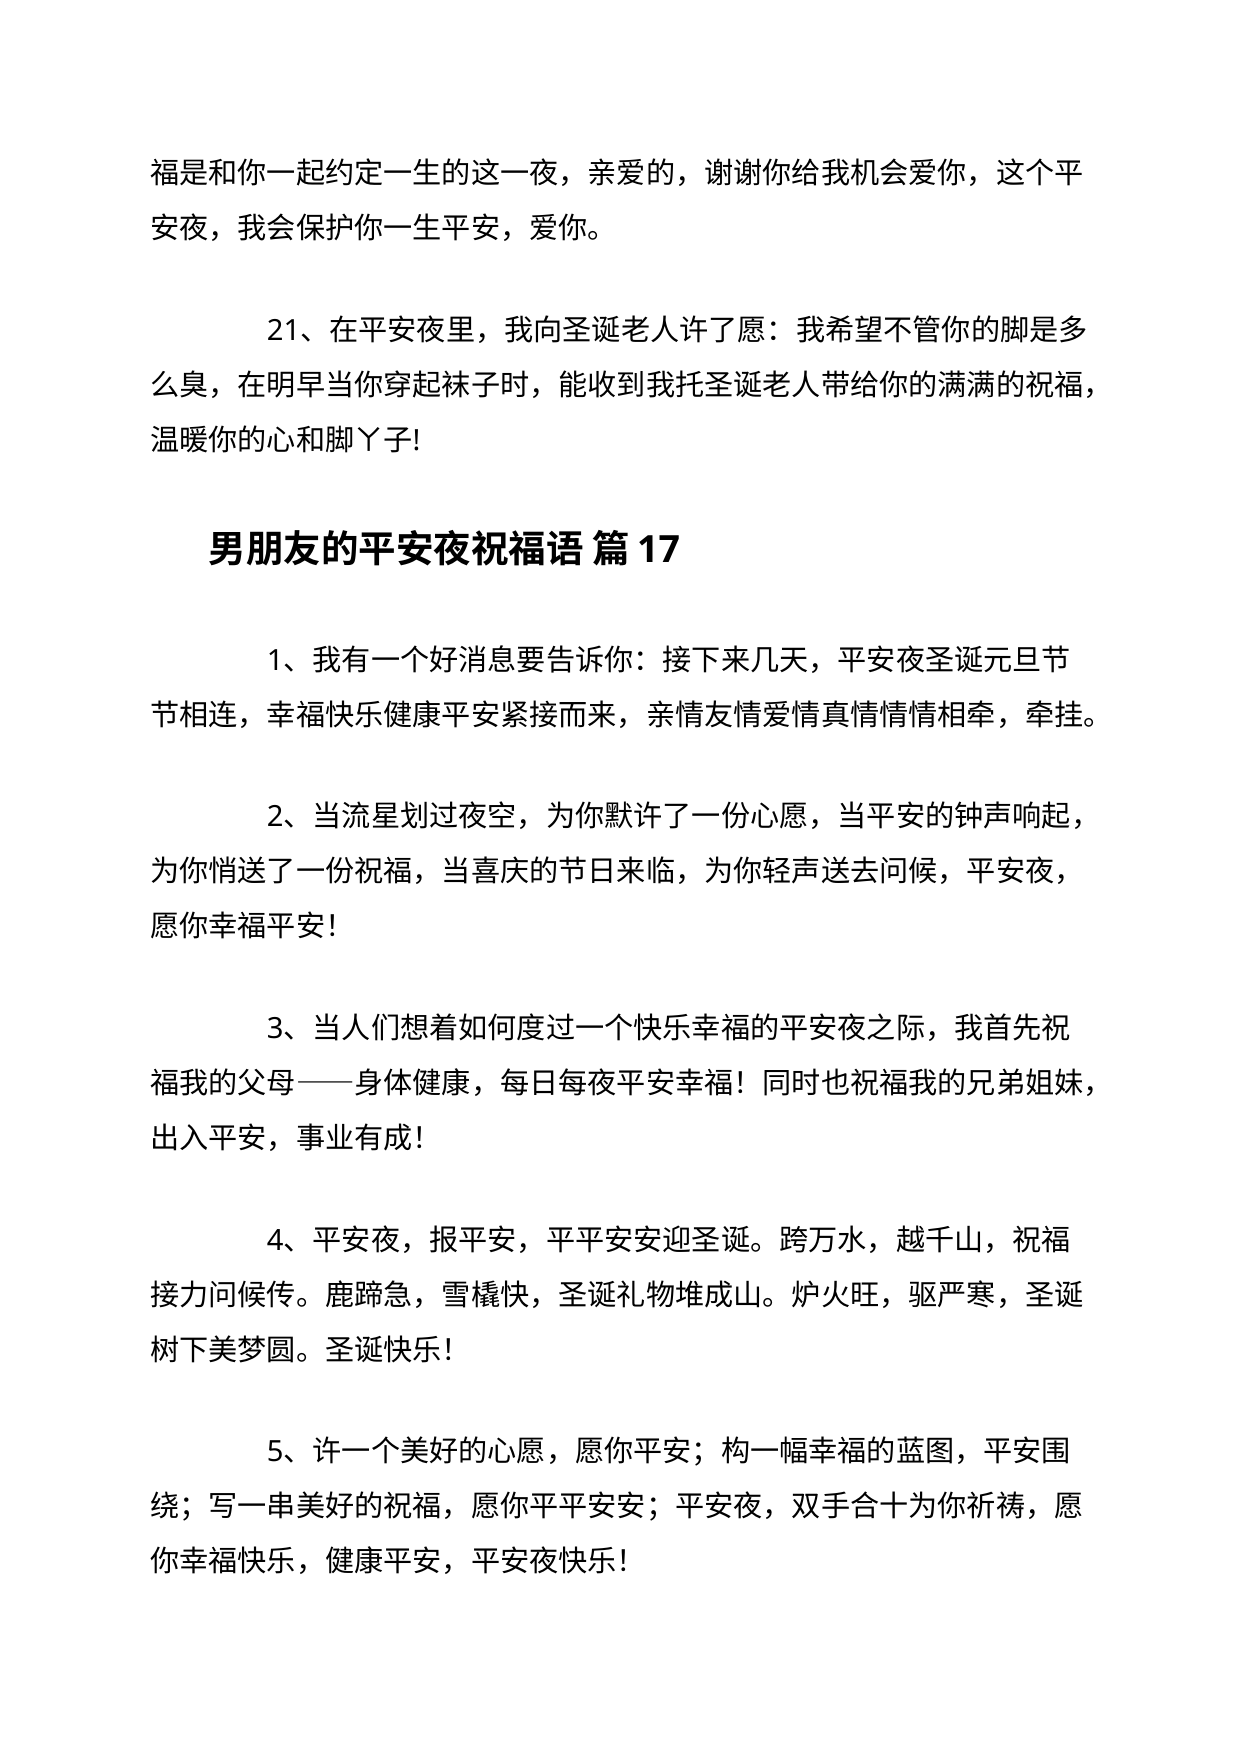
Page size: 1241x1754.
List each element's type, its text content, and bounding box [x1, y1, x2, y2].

text 3、当人们想着如何度过一个快乐幸福的平安夜之际，我首先祝福我的父母——身体健康，每日每夜平安幸福！同时也祝福我的兄弟姐妹，出入平安，事业有成！ [150, 1004, 1090, 1157]
text 男朋友的平安夜祝福语 篇17 [150, 518, 1090, 573]
text 2、当流星划过夜空，为你默许了一份心愿，当平安的钟声响起，为你悄送了一份祝福，当喜庆的节日来临，为你轻声送去问候，平安夜，愿你幸福平安！ [150, 793, 1090, 945]
text 21、在平安夜里，我向圣诞老人许了愿：我希望不管你的脚是多么臭，在明早当你穿起袜子时，能收到我托圣诞老人带给你的满满的祝福，温暖你的心和脚ㄚ子! [150, 307, 1090, 459]
text 1、我有一个好消息要告诉你：接下来几天，平安夜圣诞元旦节节相连，幸福快乐健康平安紧接而来，亲情友情爱情真情情情相牵，牵挂。 [150, 636, 1090, 733]
text 5、许一个美好的心愿，愿你平安；构一幅幸福的蓝图，平安围绕；写一串美好的祝福，愿你平平安安；平安夜，双手合十为你祈祷，愿你幸福快乐，健康平安，平安夜快乐！ [150, 1428, 1090, 1580]
text 4、平安夜，报平安，平平安安迎圣诞。跨万水，越千山，祝福接力问候传。鹿蹄急，雪橇快，圣诞礼物堆成山。炉火旺，驱严寒，圣诞树下美梦圆。圣诞快乐！ [150, 1216, 1090, 1368]
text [150, 150, 1090, 247]
